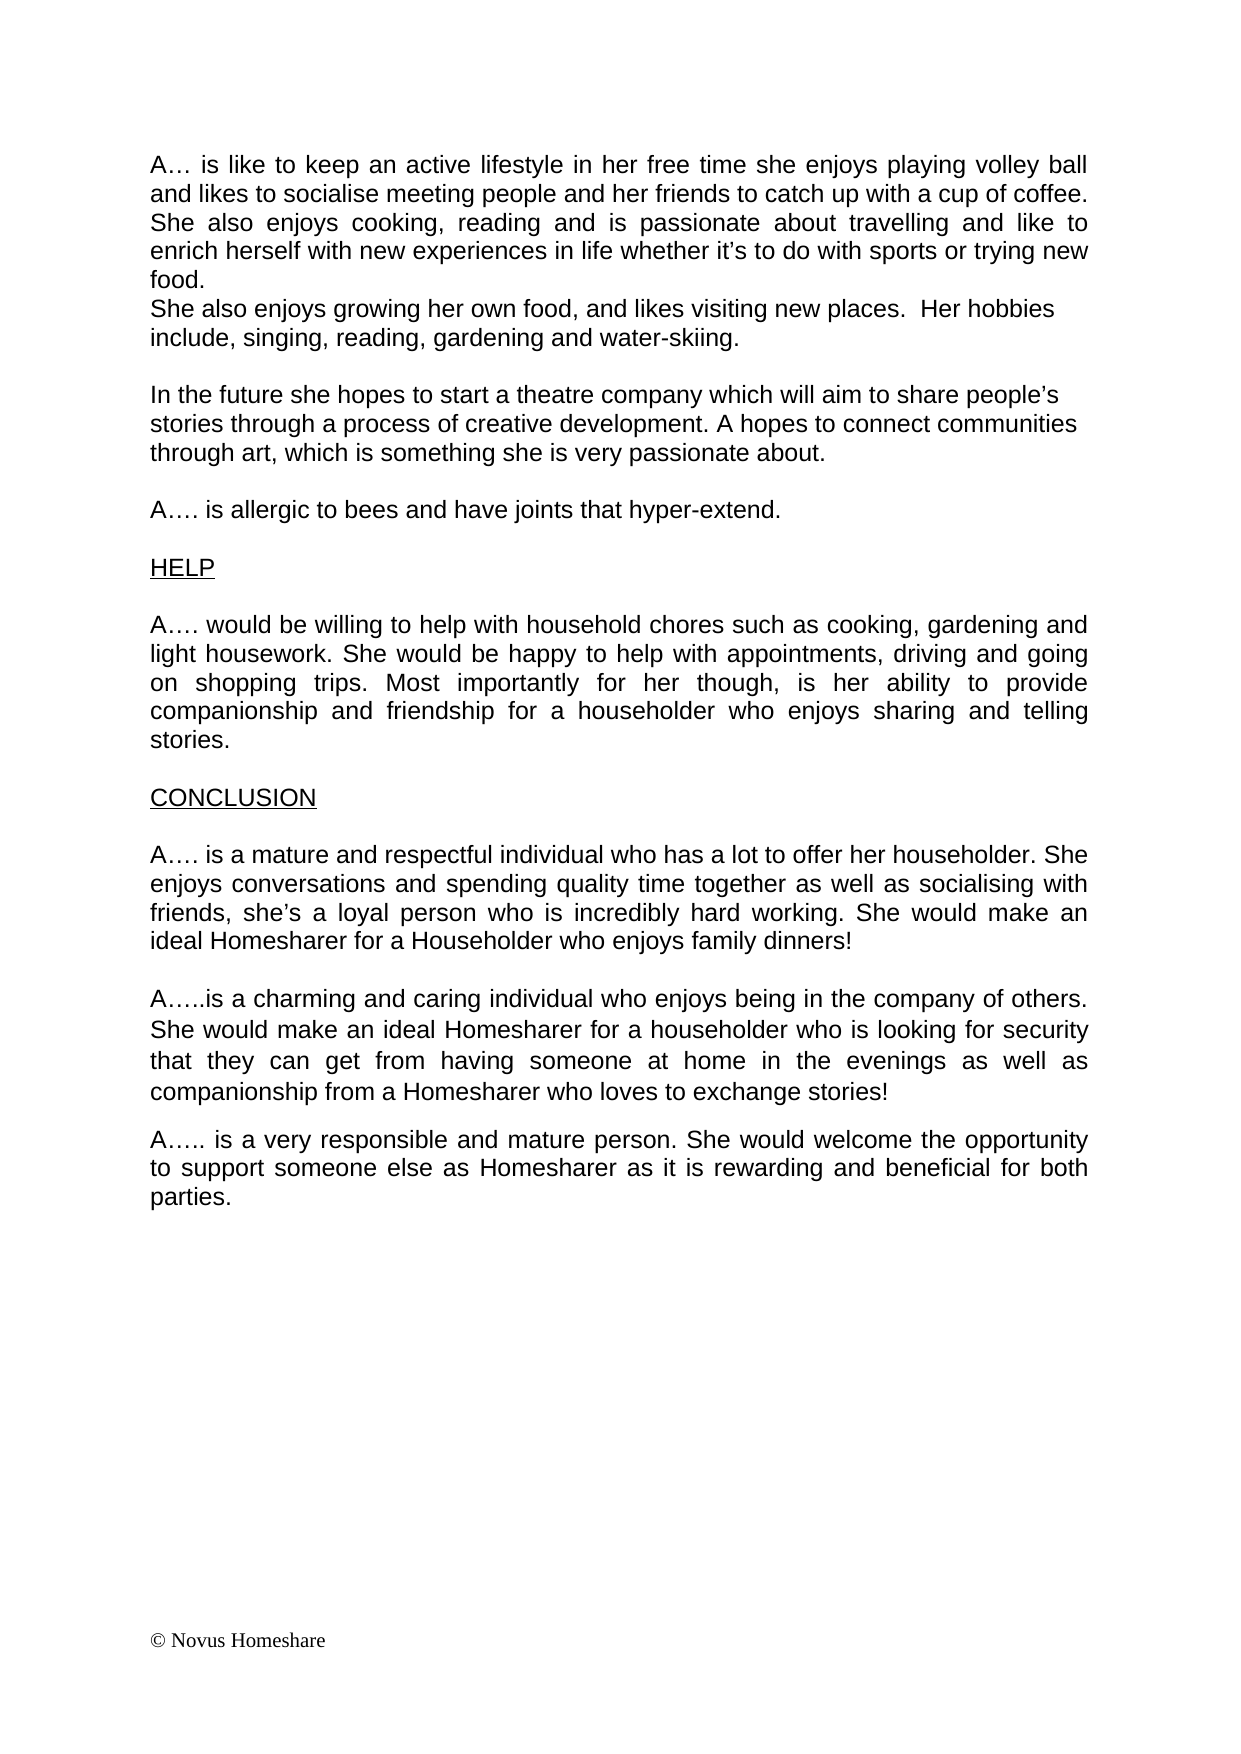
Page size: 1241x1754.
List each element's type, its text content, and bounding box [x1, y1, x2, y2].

text A…. is a mature and respectful individual who has a lot to offer her householder. She enjoys conversations and spending quality time together as well as socialising with friends, she’s a loyal person who is incredibly hard working. She would make an ideal Homesharer for a Householder who enjoys family dinners! [150, 840, 1090, 955]
text In the future she hopes to start a theatre company which will aim to share people’s stories through a process of creative development. A hopes to connect communities through art, which is something she is very passionate about. [150, 380, 1090, 466]
text HELP [150, 552, 1090, 581]
text A… is like to keep an active lifestyle in her free time she enjoys playing volley ball and likes to socialise meeting people and her friends to catch up with a cup of coffee. She also enjoys cooking, reading and is passionate about travelling and like to enrich herself with new experiences in life whether it’s to do with sports or trying new food. [150, 150, 1090, 294]
text A…..is a charming and caring individual who enjoys being in the company of others. She would make an ideal Homesharer for a householder who is looking for security that they can get from having someone at home in the evenings as well as companionship from a Homesharer who loves to exchange stories! [150, 984, 1090, 1106]
text She also enjoys growing her own food, and likes visiting new places. Her hobbies include, singing, reading, gardening and water-skiing. [150, 294, 1090, 351]
text CONCLUSION [150, 782, 1090, 811]
text A…. is allergic to bees and have joints that hyper-extend. [150, 495, 1090, 524]
text A…. would be willing to help with household chores such as cooking, gardening and light housework. She would be happy to help with appointments, driving and going on shopping trips. Most importantly for her though, is her ability to provide companionship and friendship for a householder who enjoys sharing and telling stories. [150, 610, 1090, 754]
text A….. is a very responsible and mature person. She would welcome the opportunity to support someone else as Homesharer as it is rewarding and beneficial for both parties. [150, 1124, 1090, 1211]
